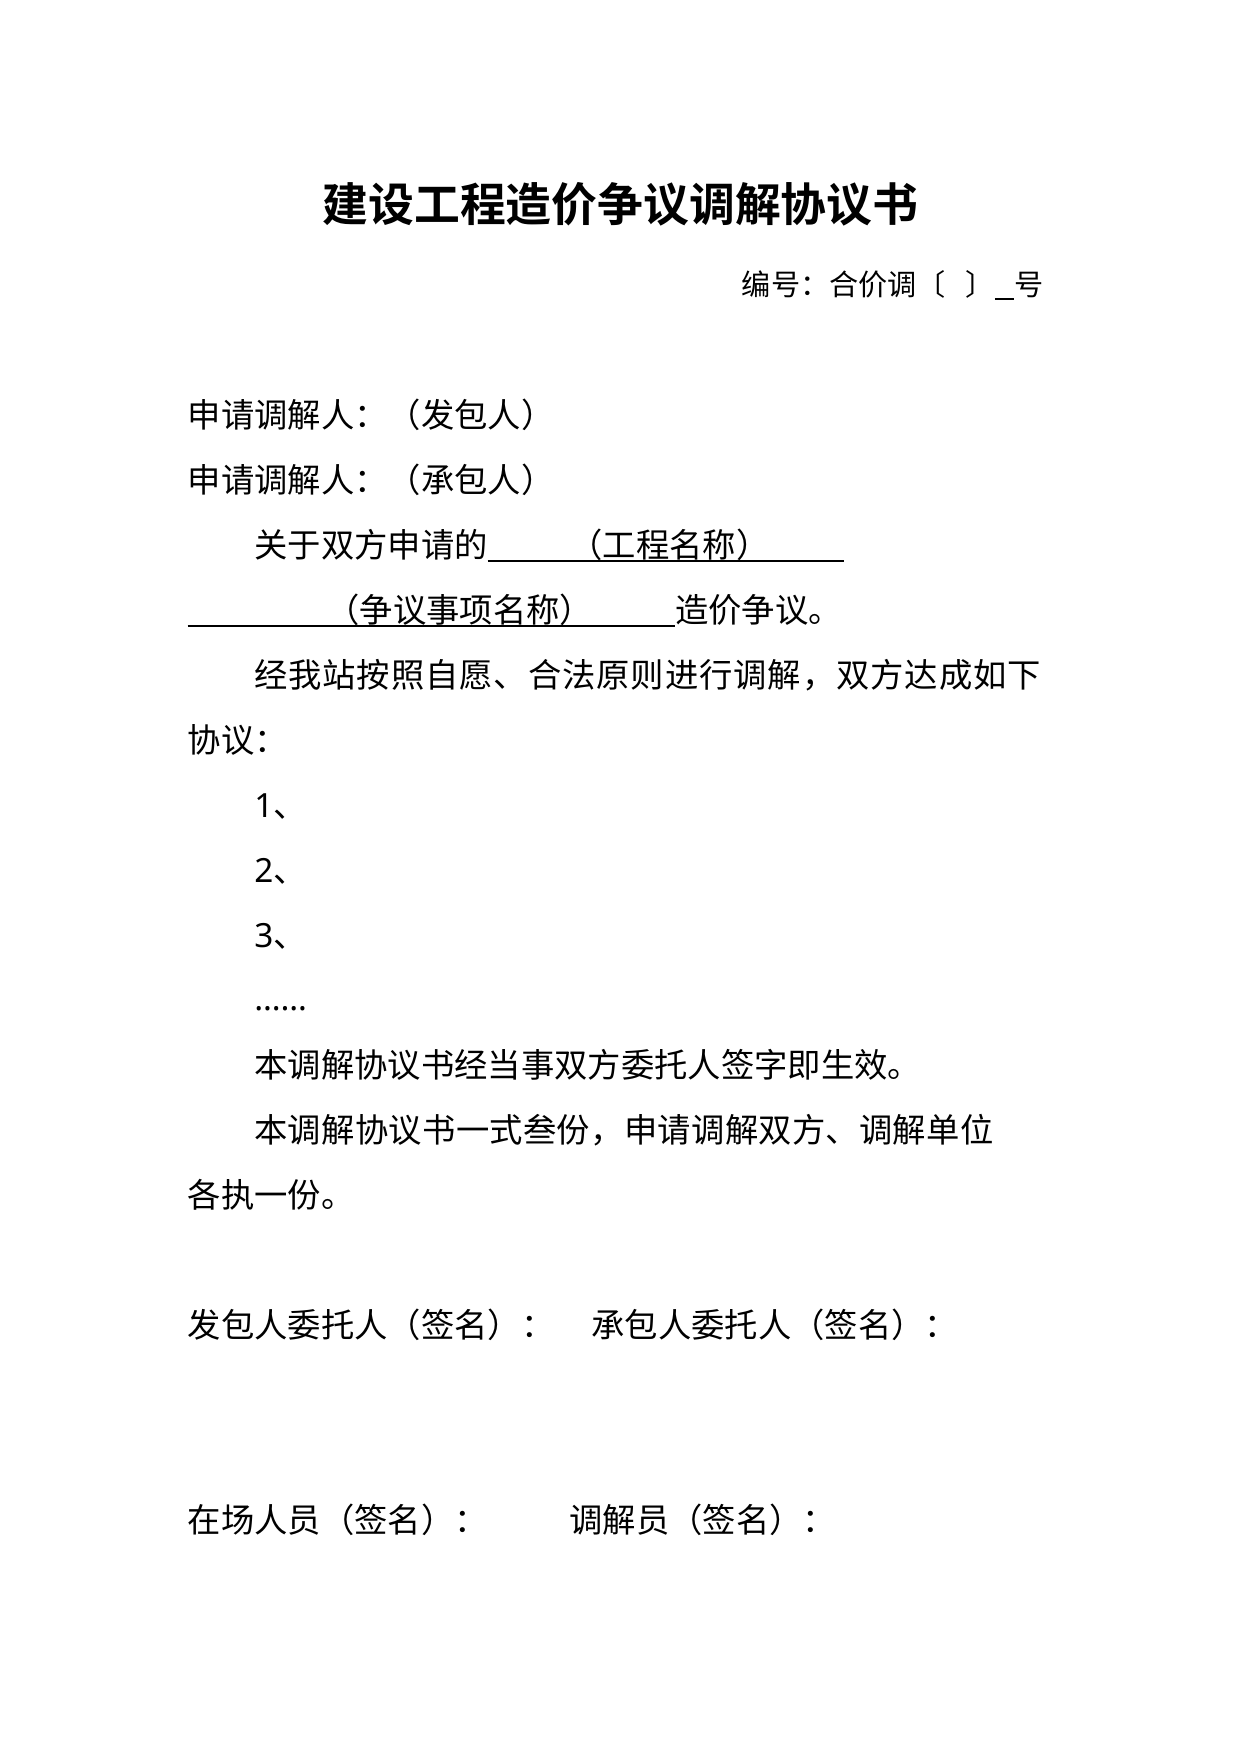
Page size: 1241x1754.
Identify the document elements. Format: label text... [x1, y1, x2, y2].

text 申请调解人：（承包人） [187, 445, 994, 510]
text 本调解协议书一式叁份，申请调解双方、调解单位各执一份。 [187, 1095, 994, 1225]
text 2、 [187, 835, 1043, 900]
text 建设工程造价争议调解协议书 [187, 153, 1053, 250]
text 发包人委托人（签名）： 承包人委托人（签名）： [187, 1290, 1043, 1355]
text 关于双方申请的 （工程名称） [187, 510, 1043, 575]
text 1、 [187, 770, 1043, 835]
text 在场人员（签名）： 调解员（签名）： [187, 1485, 1043, 1550]
text 本调解协议书经当事双方委托人签字即生效。 [187, 1030, 994, 1095]
text 申请调解人：（发包人） [187, 380, 994, 445]
text 3、 [187, 900, 1043, 965]
text 经我站按照自愿、合法原则进行调解，双方达成如下协议： [187, 640, 1043, 770]
text （争议事项名称） 造价争议。 [187, 575, 1043, 640]
text …… [187, 965, 1043, 1030]
text 编号：合价调〔 〕 号 [187, 250, 1043, 315]
